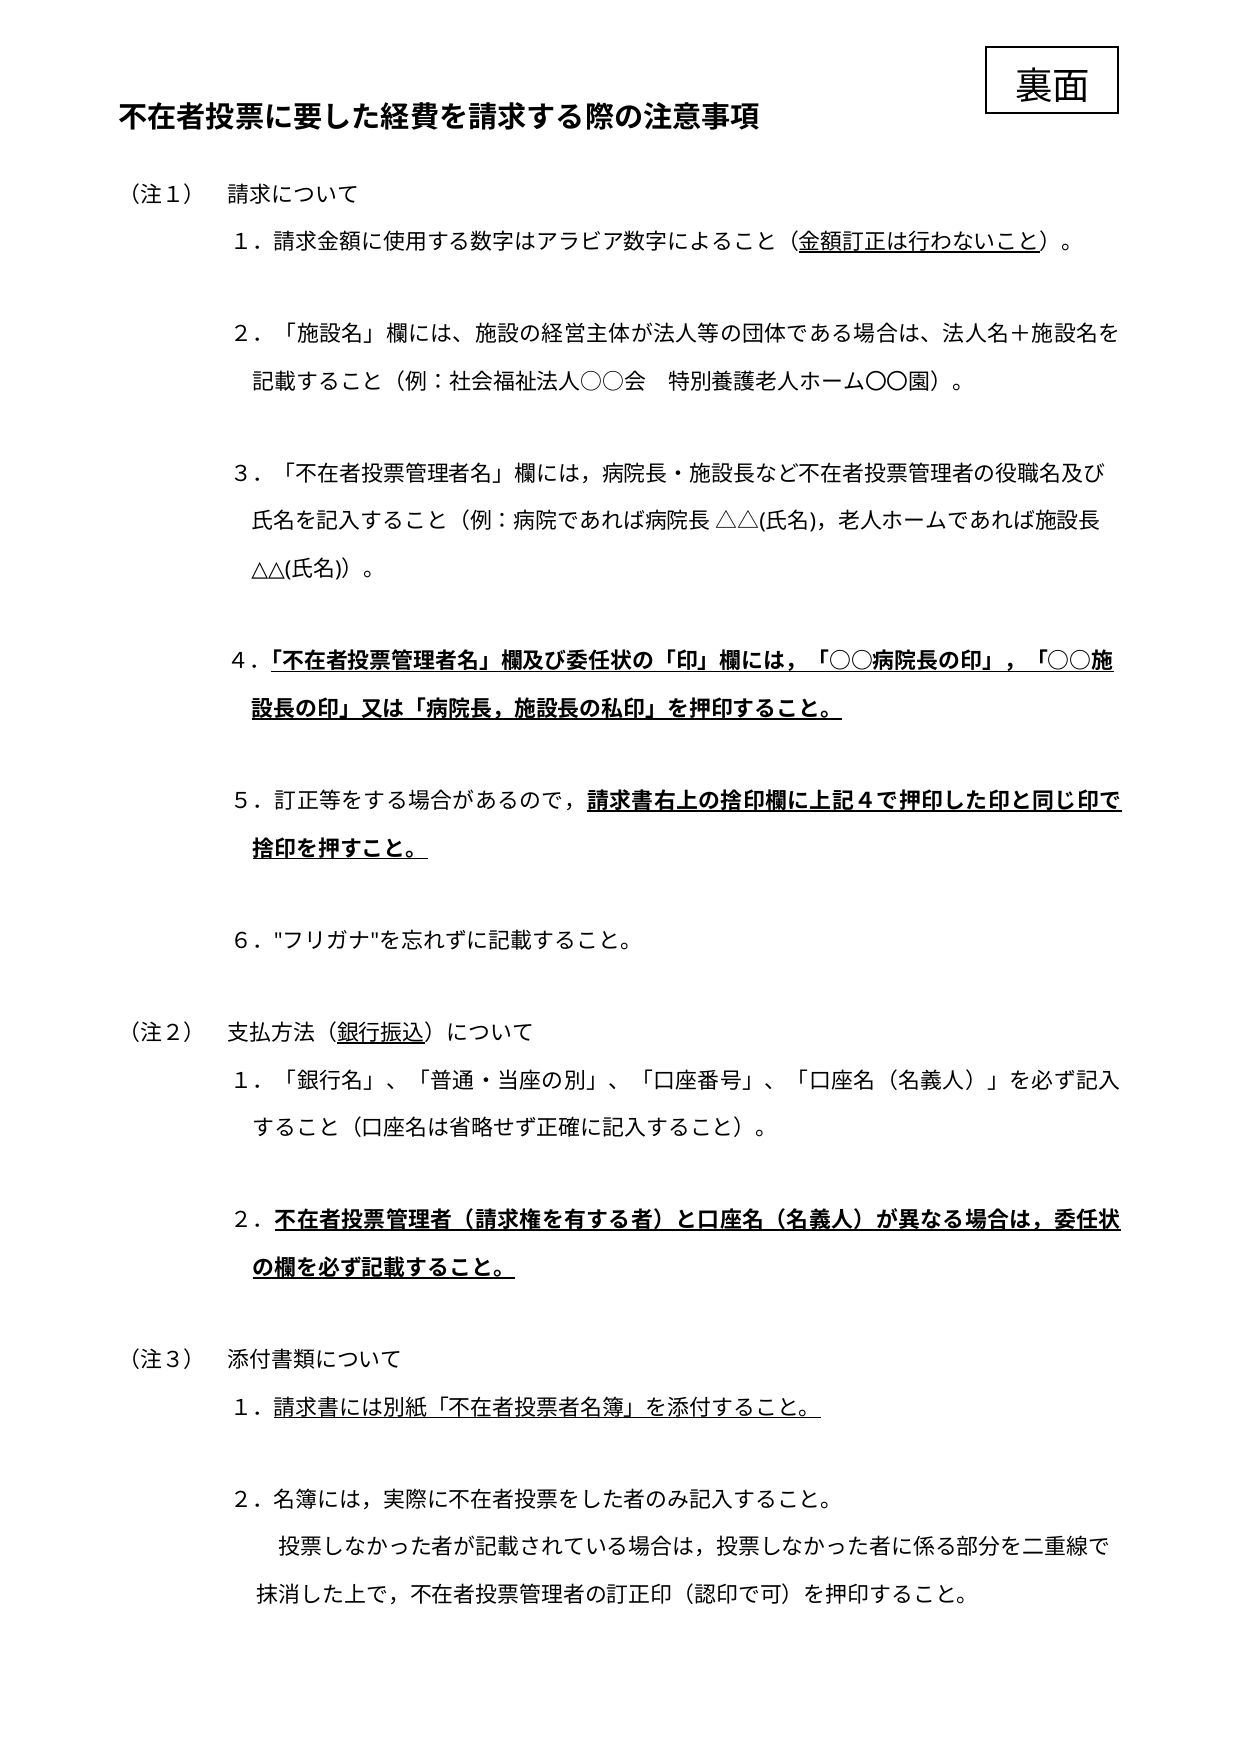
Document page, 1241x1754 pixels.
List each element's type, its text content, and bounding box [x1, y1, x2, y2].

text １．請求書には別紙「不在者投票者名簿」を添付すること。 [230, 1389, 1122, 1421]
text （注３） 添付書類について [118, 1342, 1122, 1374]
text ２．「施設名」欄には、施設の経営主体が法人等の団体である場合は、法人名＋施設名を記載すること（例：社会福祉法人○○会 特別養護老人ホーム〇〇園）。 [230, 316, 1122, 396]
text （注１） 請求について [118, 177, 1122, 208]
text ５．訂正等をする場合があるので，請求書右上の捨印欄に上記４で押印した印と同じ印で捨印を押すこと。 [230, 783, 1122, 862]
text △△(氏名)）。 [251, 551, 1122, 583]
text １．請求金額に使用する数字はアラビア数字によること（金額訂正は行わないこと）。 [230, 224, 1122, 256]
text 投票しなかった者が記載されている場合は，投票しなかった者に係る部分を二重線で抹消した上で，不在者投票管理者の訂正印（認印で可）を押印すること。 [257, 1529, 1122, 1608]
text ３．「不在者投票管理者名」欄には，病院長・施設長など不在者投票管理者の役職名及び [230, 456, 1122, 488]
text （注２） 支払方法（銀行振込）について [118, 1015, 1122, 1047]
text ６．"フリガナ"を忘れずに記載すること。 [230, 923, 1122, 954]
text １．「銀行名」、「普通・当座の別」、「口座番号」、「口座名（名義人）」を必ず記入すること（口座名は省略せず正確に記入すること）。 [230, 1063, 1122, 1142]
text ４．｢不在者投票管理者名」欄及び委任状の「印」欄には，「○○病院長の印」，「○○施 [118, 643, 1122, 675]
text ２．不在者投票管理者（請求権を有する者）と口座名（名義人）が異なる場合は，委任状の欄を必ず記載すること。 [230, 1202, 1122, 1281]
text ２．名簿には，実際に不在者投票をした者のみ記入すること。 [230, 1482, 1122, 1513]
text 設長の印」又は「病院長，施設長の私印」を押印すること。 [118, 691, 1122, 723]
text 氏名を記入すること（例：病院であれば病院長 △△(氏名)，老人ホームであれば施設長 [251, 503, 1122, 535]
